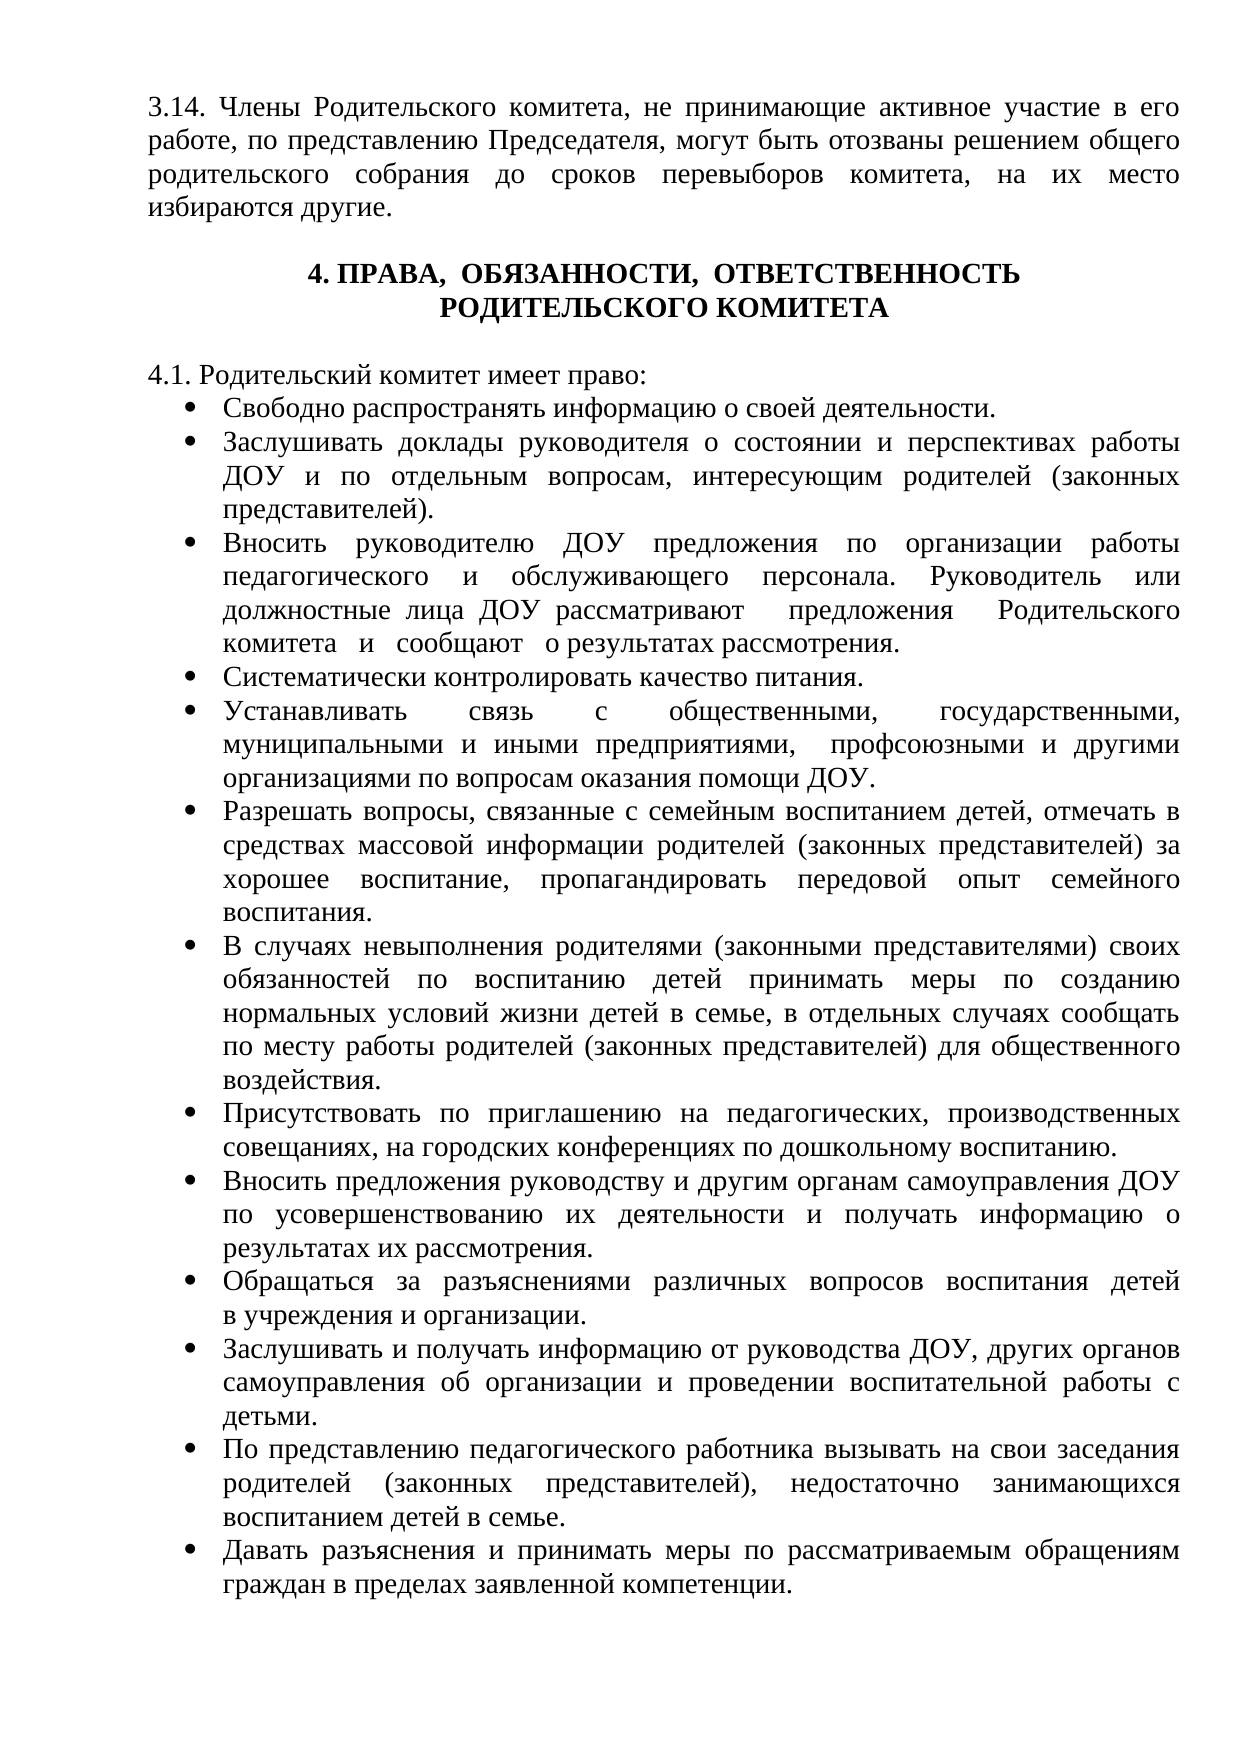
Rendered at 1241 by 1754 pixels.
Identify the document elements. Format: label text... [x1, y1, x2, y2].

list Устанавливать связь с общественными, государственными, муниципальными и иными предприятиями, профсоюзными и другими организациями по вопросам оказания помощи ДОУ. [185, 693, 1181, 793]
text 4. ПРАВА, ОБЯЗАННОСТИ, ОТВЕТСТВЕННОСТЬ [148, 256, 1181, 290]
list Разрешать вопросы, связанные с семейным воспитанием детей, отмечать в средствах массовой информации родителей (законных представителей) за хорошее воспитание, пропагандировать передовой опыт семейного воспитания. [185, 793, 1181, 928]
list Свободно распространять информацию о своей деятельности. [185, 391, 1181, 424]
list Заслушивать доклады руководителя о состоянии и перспективах работы ДОУ и по отдельным вопросам, интересующим родителей (законных представителей). [185, 424, 1181, 525]
text 4.1. Родительский комитет имеет право: [148, 357, 1181, 391]
list Систематически контролировать качество питания. [185, 659, 1181, 693]
text 3.14. Члены Родительского комитета, не принимающие активное участие в его работе, по представлению Председателя, могут быть отозваны решением общего родительского собрания до сроков перевыборов комитета, на их место избираются другие. [148, 89, 1181, 223]
list Обращаться за разъяснениями различных вопросов воспитания детей в учреждения и организации. [185, 1263, 1181, 1331]
list Давать разъяснения и принимать меры по рассматриваемым обращениям граждан в пределах заявленной компетенции. [185, 1532, 1181, 1599]
list Заслушивать и получать информацию от руководства ДОУ, других органов самоуправления об организации и проведении воспитательной работы с детьми. [185, 1331, 1181, 1431]
list В случаях невыполнения родителями (законными представителями) своих обязанностей по воспитанию детей принимать меры по созданию нормальных условий жизни детей в семье, в отдельных случаях сообщать по месту работы родителей (законных представителей) для общественного воздействия. [185, 928, 1181, 1096]
list Вносить руководителю ДОУ предложения по организации работы педагогического и обслуживающего персонала. Руководитель или должностные лица ДОУ рассматривают предложения Родительского комитета и сообщают о результатах рассмотрения. [185, 525, 1181, 659]
list Присутствовать по приглашению на педагогических, производственных совещаниях, на городских конференциях по дошкольному воспитанию. [185, 1096, 1181, 1163]
list По представлению педагогического работника вызывать на свои заседания родителей (законных представителей), недостаточно занимающихся воспитанием детей в семье. [185, 1431, 1181, 1532]
text РОДИТЕЛЬСКОГО КОМИТЕТА [148, 290, 1181, 323]
list Вносить предложения руководству и другим органам самоуправления ДОУ по усовершенствованию их деятельности и получать информацию о результатах их рассмотрения. [185, 1163, 1181, 1263]
